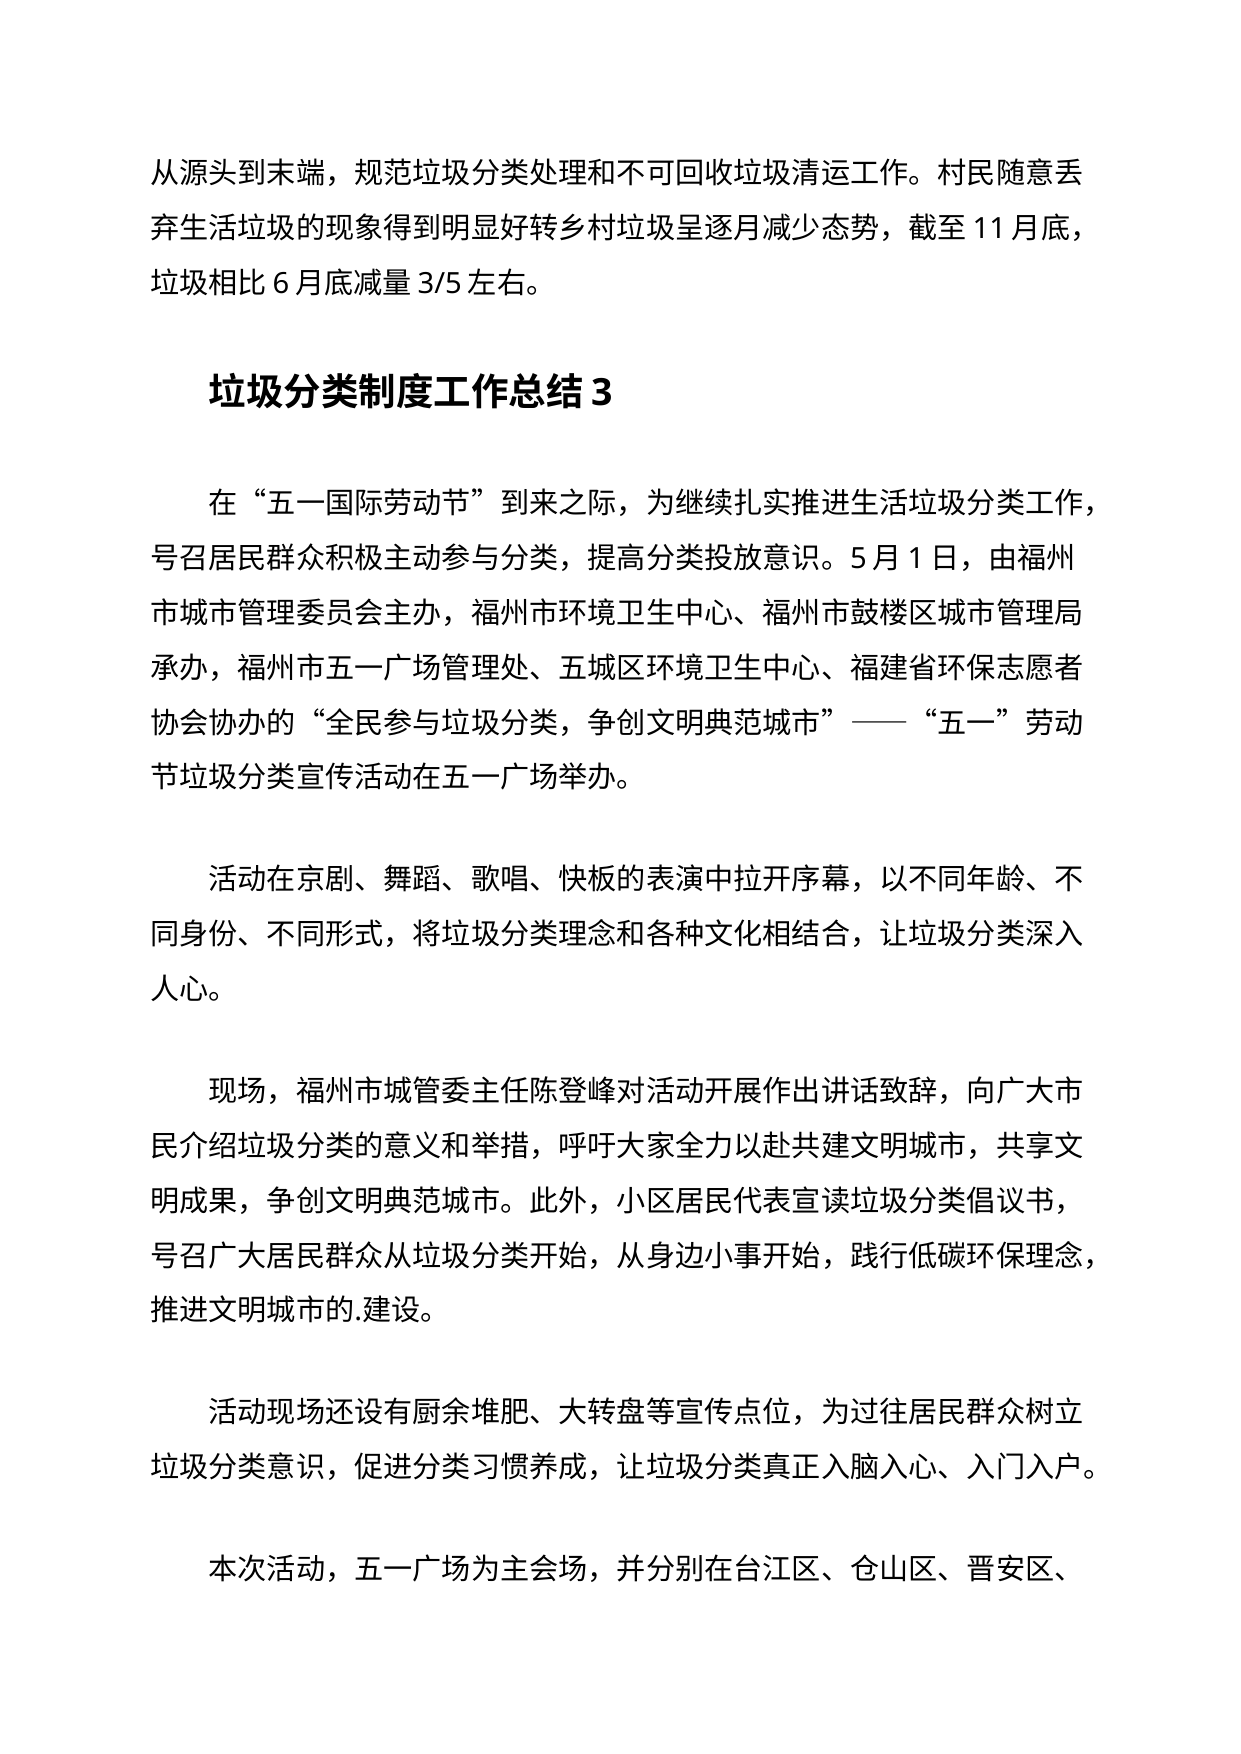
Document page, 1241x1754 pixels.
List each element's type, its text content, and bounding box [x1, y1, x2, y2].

text 现场，福州市城管委主任陈登峰对活动开展作出讲话致辞，向广大市民介绍垃圾分类的意义和举措，呼吁大家全力以赴共建文明城市，共享文明成果，争创文明典范城市。此外，小区居民代表宣读垃圾分类倡议书，号召广大居民群众从垃圾分类开始，从身边小事开始，践行低碳环保理念，推进文明城市的.建设。 [150, 1067, 1090, 1329]
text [150, 150, 1090, 302]
text 垃圾分类制度工作总结3 [150, 362, 1090, 416]
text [150, 1546, 1090, 1588]
text 在“五一国际劳动节”到来之际，为继续扎实推进生活垃圾分类工作，号召居民群众积极主动参与分类，提高分类投放意识。5月1日，由福州市城市管理委员会主办，福州市环境卫生中心、福州市鼓楼区城市管理局承办，福州市五一广场管理处、五城区环境卫生中心、福建省环保志愿者协会协办的“全民参与垃圾分类，争创文明典范城市”——“五一”劳动节垃圾分类宣传活动在五一广场举办。 [150, 479, 1090, 796]
text 活动在京剧、舞蹈、歌唱、快板的表演中拉开序幕，以不同年龄、不同身份、不同形式，将垃圾分类理念和各种文化相结合，让垃圾分类深入人心。 [150, 856, 1090, 1008]
text 活动现场还设有厨余堆肥、大转盘等宣传点位，为过往居民群众树立垃圾分类意识，促进分类习惯养成，让垃圾分类真正入脑入心、入门入户。 [150, 1389, 1090, 1486]
